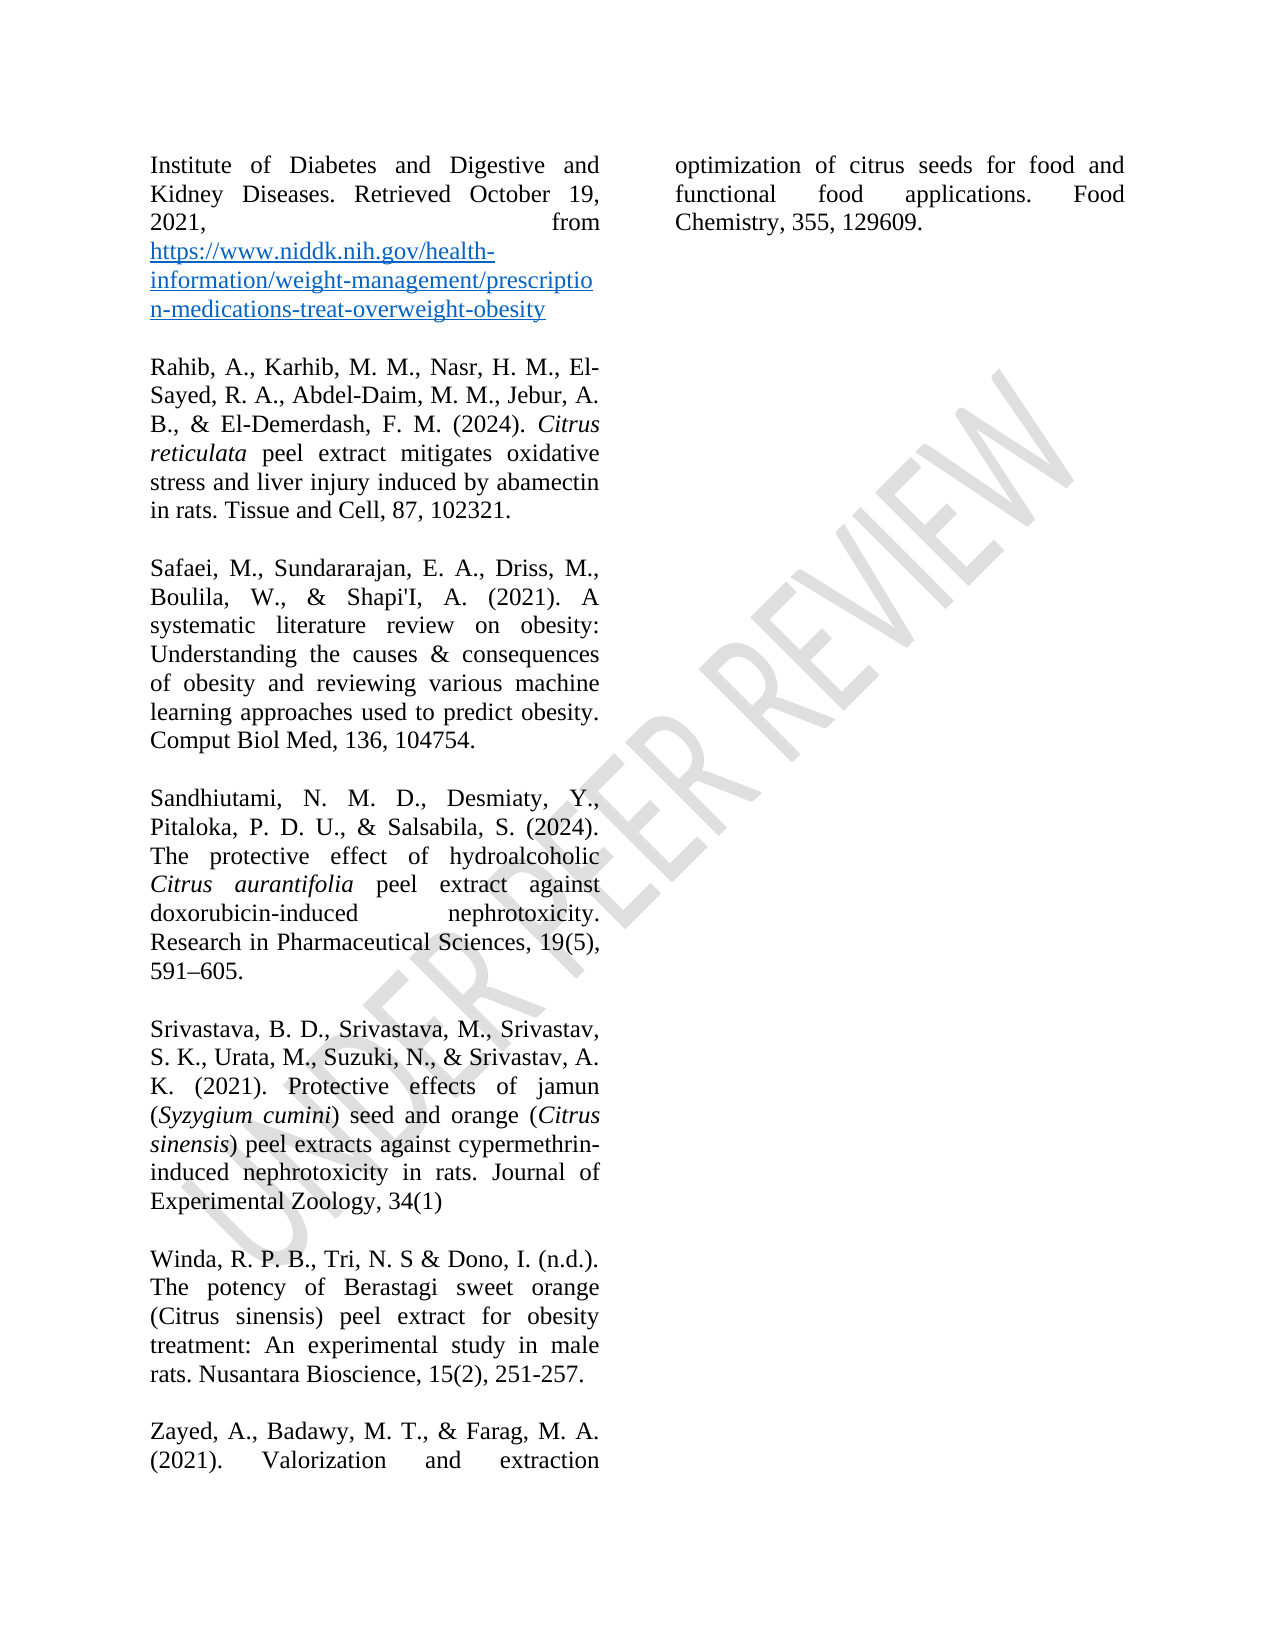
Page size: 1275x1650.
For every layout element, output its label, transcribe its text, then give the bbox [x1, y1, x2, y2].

text Sandhiutami, N. M. D., Desmiaty, Y., Pitaloka, P. D. U., & Salsabila, S. (2024). The protective effect of hydroalcoholic Citrus aurantifolia peel extract against doxorubicin-induced nephrotoxicity. Research in Pharmaceutical Sciences, 19(5), 591–605. [150, 783, 600, 984]
text Zayed, A., Badawy, M. T., & Farag, M. A. (2021). Valorization and extraction optimization of citrus seeds for food and functional food applications. Food Chemistry, 355, 129609. [675, 150, 1125, 236]
text Rahib, A., Karhib, M. M., Nasr, H. M., El-Sayed, R. A., Abdel-Daim, M. M., Jebur, A. B., & El-Demerdash, F. M. (2024). Citrus reticulata peel extract mitigates oxidative stress and liver injury induced by abamectin in rats. Tissue and Cell, 87, 102321. [150, 352, 600, 524]
text Winda, R. P. B., Tri, N. S & Dono, I. (n.d.). The potency of Berastagi sweet orange (Citrus sinensis) peel extract for obesity treatment: An experimental study in male rats. Nusantara Bioscience, 15(2), 251-257. [150, 1244, 600, 1387]
text Zayed, A., Badawy, M. T., & Farag, M. A. (2021). Valorization and extraction optimization of citrus seeds for food and functional food applications. Food Chemistry, 355, 129609. [150, 1416, 600, 1474]
text Srivastava, B. D., Srivastava, M., Srivastav, S. K., Urata, M., Suzuki, N., & Srivastav, A. K. (2021). Protective effects of jamun (Syzygium cumini) seed and orange (Citrus sinensis) peel extracts against cypermethrin-induced nephrotoxicity in rats. Journal of Experimental Zoology, 34(1) [150, 1014, 600, 1215]
text Safaei, M., Sundararajan, E. A., Driss, M., Boulila, W., & Shapi'I, A. (2021). A systematic literature review on obesity: Understanding the causes & consequences of obesity and reviewing various machine learning approaches used to predict obesity. Comput Biol Med, 136, 104754. [150, 553, 600, 754]
